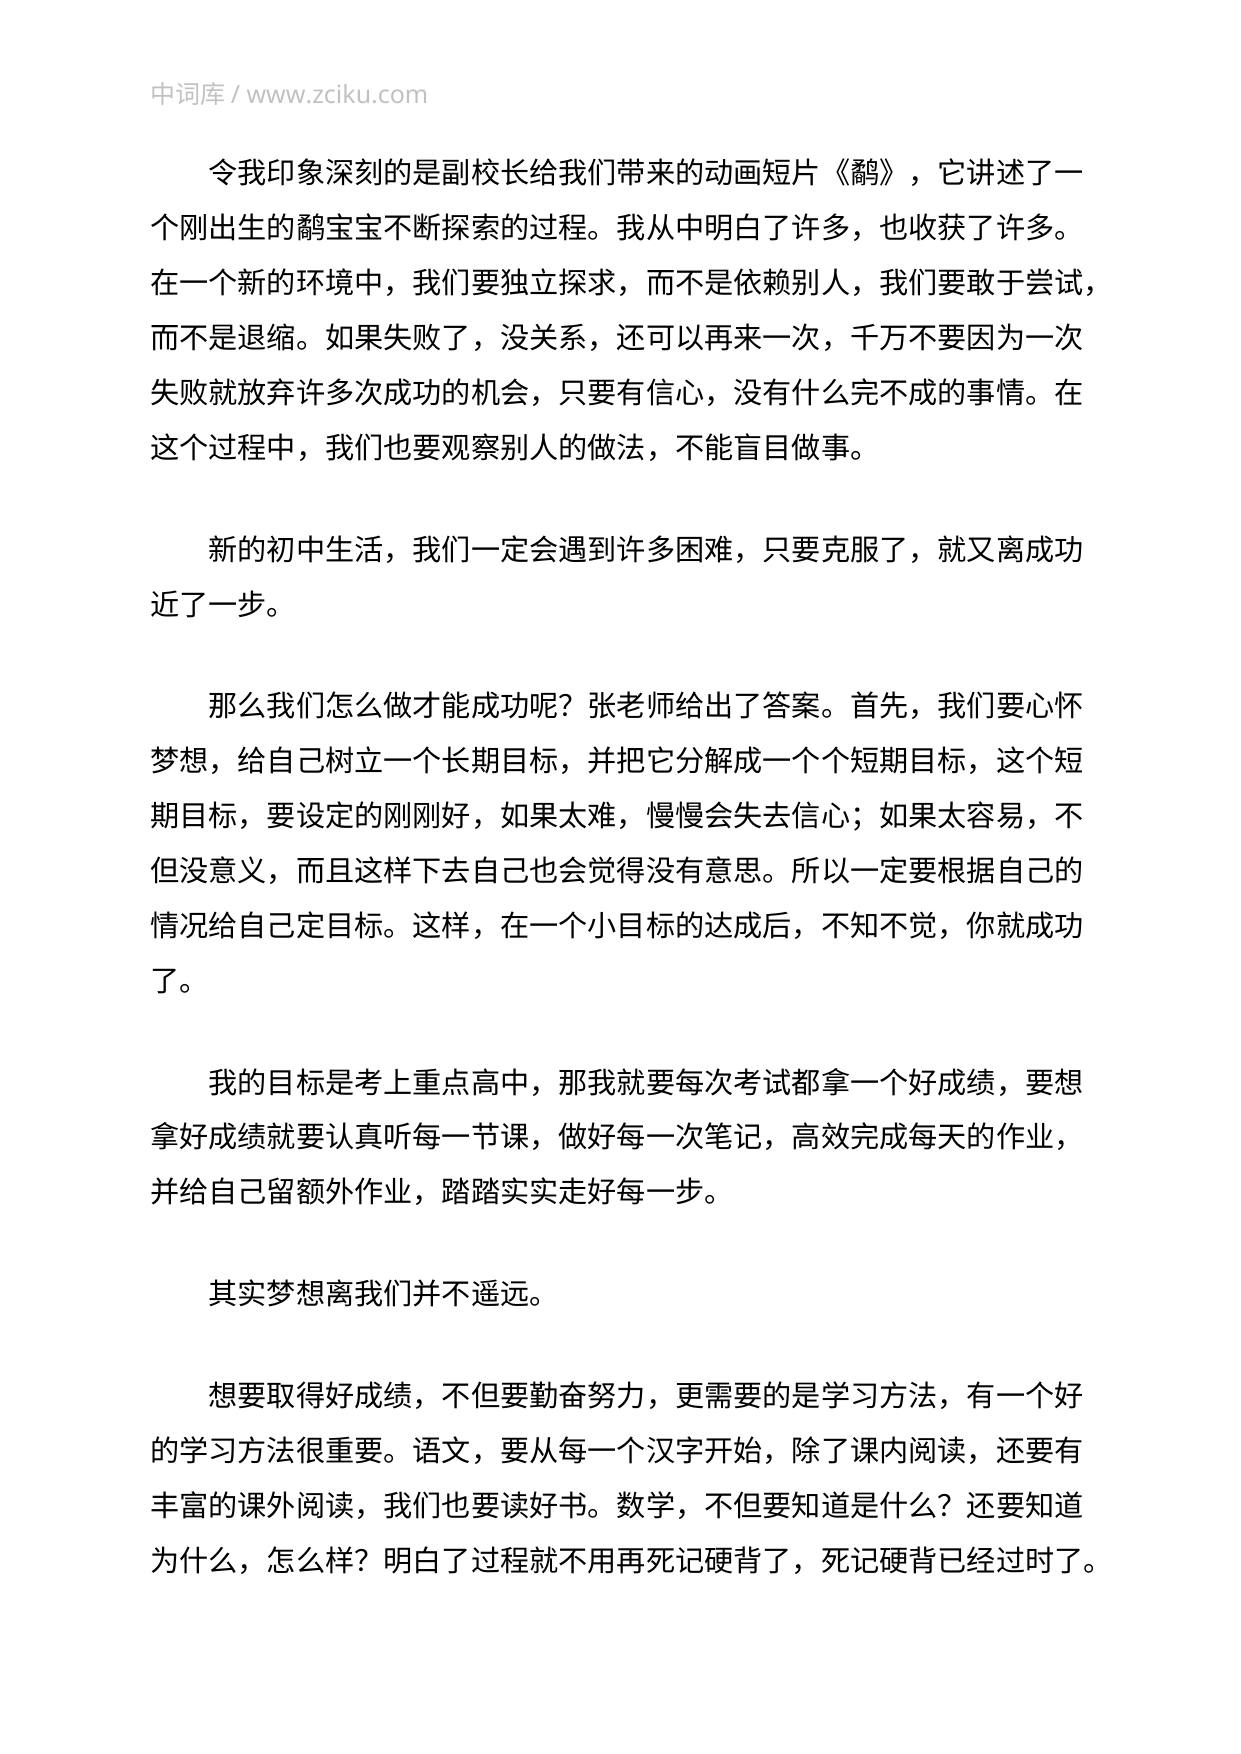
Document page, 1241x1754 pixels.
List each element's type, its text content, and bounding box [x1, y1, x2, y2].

text 新的初中生活，我们一定会遇到许多困难，只要克服了，就又离成功近了一步。 [150, 526, 1090, 623]
text 我的目标是考上重点高中，那我就要每次考试都拿一个好成绩，要想拿好成绩就要认真听每一节课，做好每一次笔记，高效完成每天的作业，并给自己留额外作业，踏踏实实走好每一步。 [150, 1059, 1090, 1211]
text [150, 1372, 1090, 1579]
text 其实梦想离我们并不遥远。 [150, 1271, 1090, 1313]
text 那么我们怎么做才能成功呢？张老师给出了答案。首先，我们要心怀梦想，给自己树立一个长期目标，并把它分解成一个个短期目标，这个短期目标，要设定的刚刚好，如果太难，慢慢会失去信心；如果太容易，不但没意义，而且这样下去自己也会觉得没有意思。所以一定要根据自己的情况给自己定目标。这样，在一个小目标的达成后，不知不觉，你就成功了。 [150, 683, 1090, 1000]
text 令我印象深刻的是副校长给我们带来的动画短片《鹬》，它讲述了一个刚出生的鹬宝宝不断探索的过程。我从中明白了许多，也收获了许多。在一个新的环境中，我们要独立探求，而不是依赖别人，我们要敢于尝试，而不是退缩。如果失败了，没关系，还可以再来一次，千万不要因为一次失败就放弃许多次成功的机会，只要有信心，没有什么完不成的事情。在这个过程中，我们也要观察别人的做法，不能盲目做事。 [150, 150, 1090, 467]
